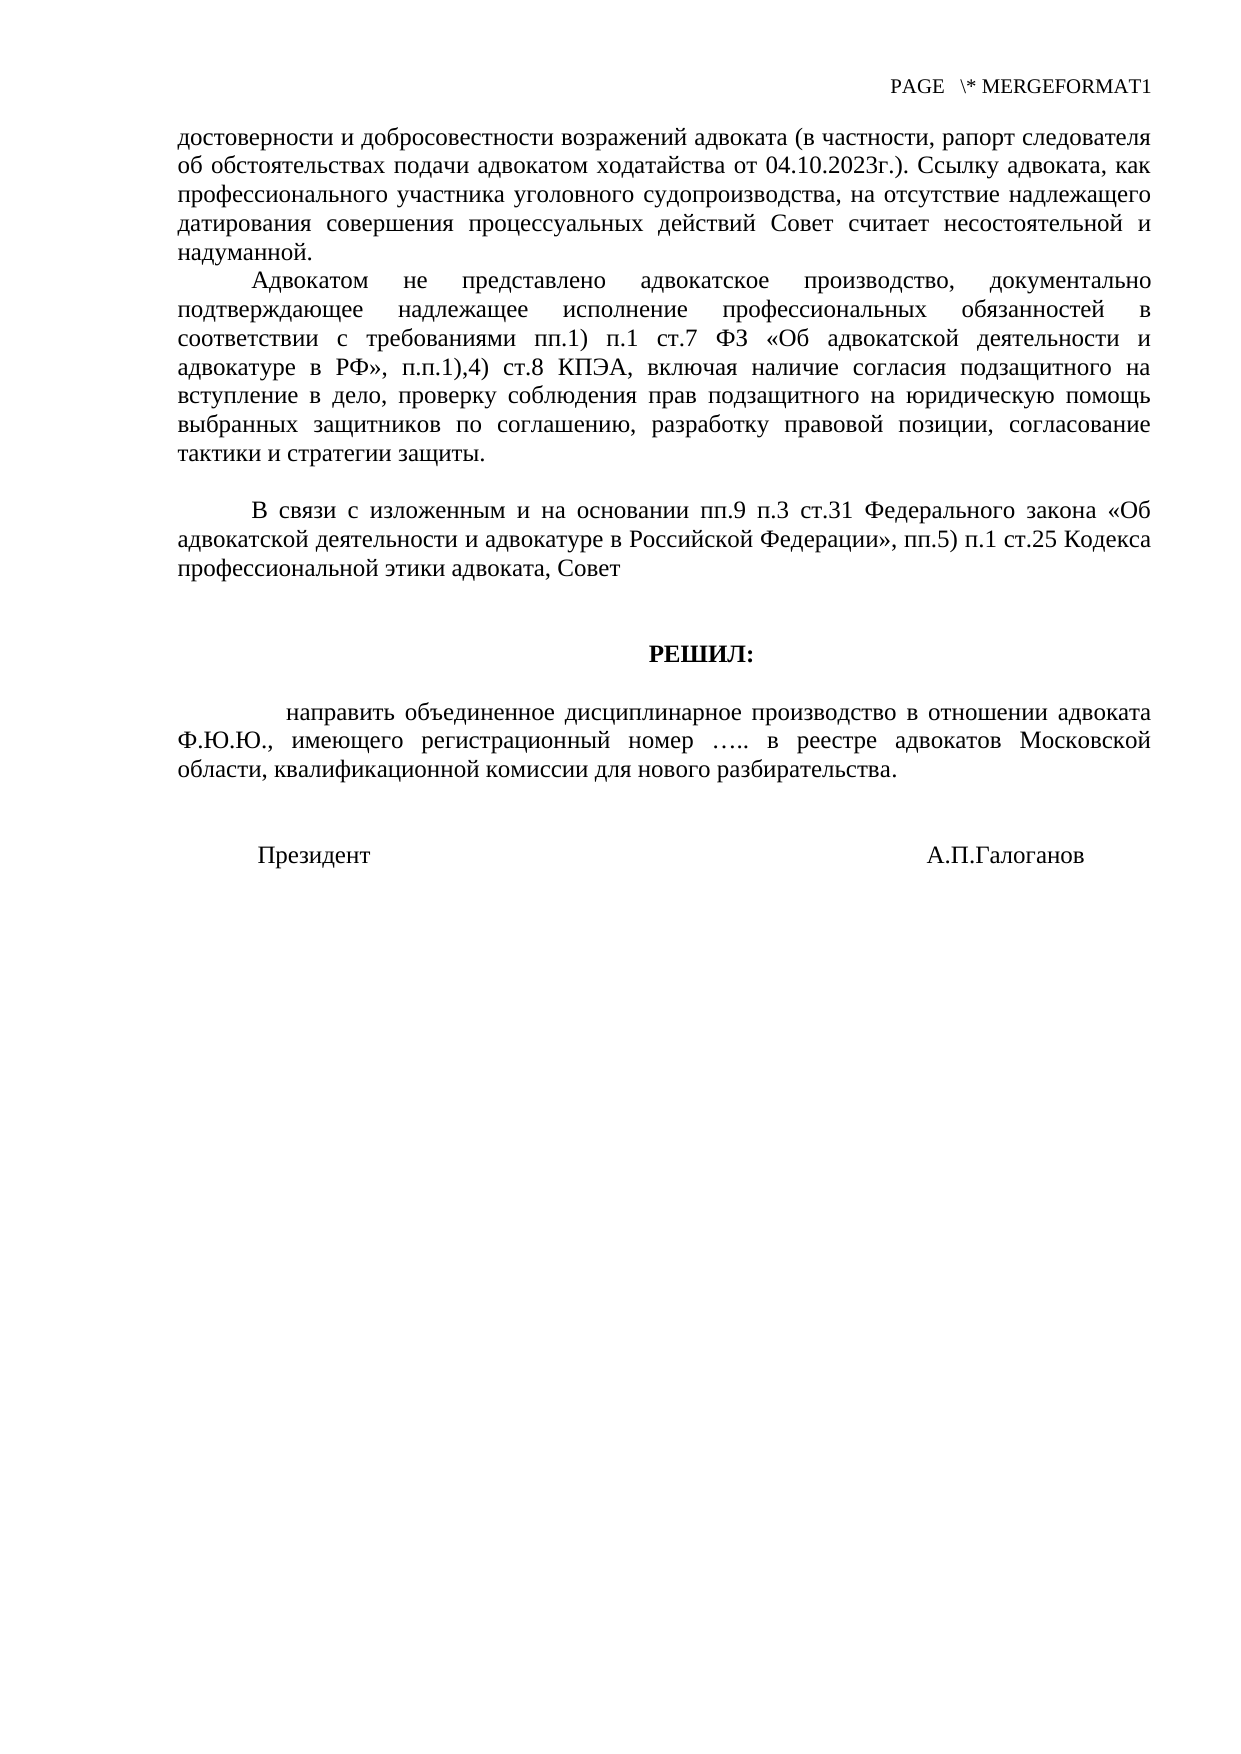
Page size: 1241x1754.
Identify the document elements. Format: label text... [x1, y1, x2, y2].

text В связи с изложенным и на основании пп.9 п.3 ст.31 Федерального закона «Об адвокатской деятельности и адвокатуре в Российской Федерации», пп.5) п.1 ст.25 Кодекса профессиональной этики адвоката, Совет [177, 496, 1152, 582]
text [177, 122, 1152, 266]
text Президент А.П.Галоганов [177, 841, 1152, 869]
text направить объединенное дисциплинарное производство в отношении адвоката Ф.Ю.Ю., имеющего регистрационный номер ….. в реестре адвокатов Московской области, квалификационной комиссии для нового разбирательства. [177, 697, 1152, 783]
text РЕШИЛ: [177, 639, 1152, 668]
text Адвокатом не представлено адвокатское производство, документально подтверждающее надлежащее исполнение профессиональных обязанностей в соответствии с требованиями пп.1) п.1 ст.7 ФЗ «Об адвокатской деятельности и адвокатуре в РФ», п.п.1),4) ст.8 КПЭА, включая наличие согласия подзащитного на вступление в дело, проверку соблюдения прав подзащитного на юридическую помощь выбранных защитников по соглашению, разработку правовой позиции, согласование тактики и стратегии защиты. [177, 266, 1152, 467]
